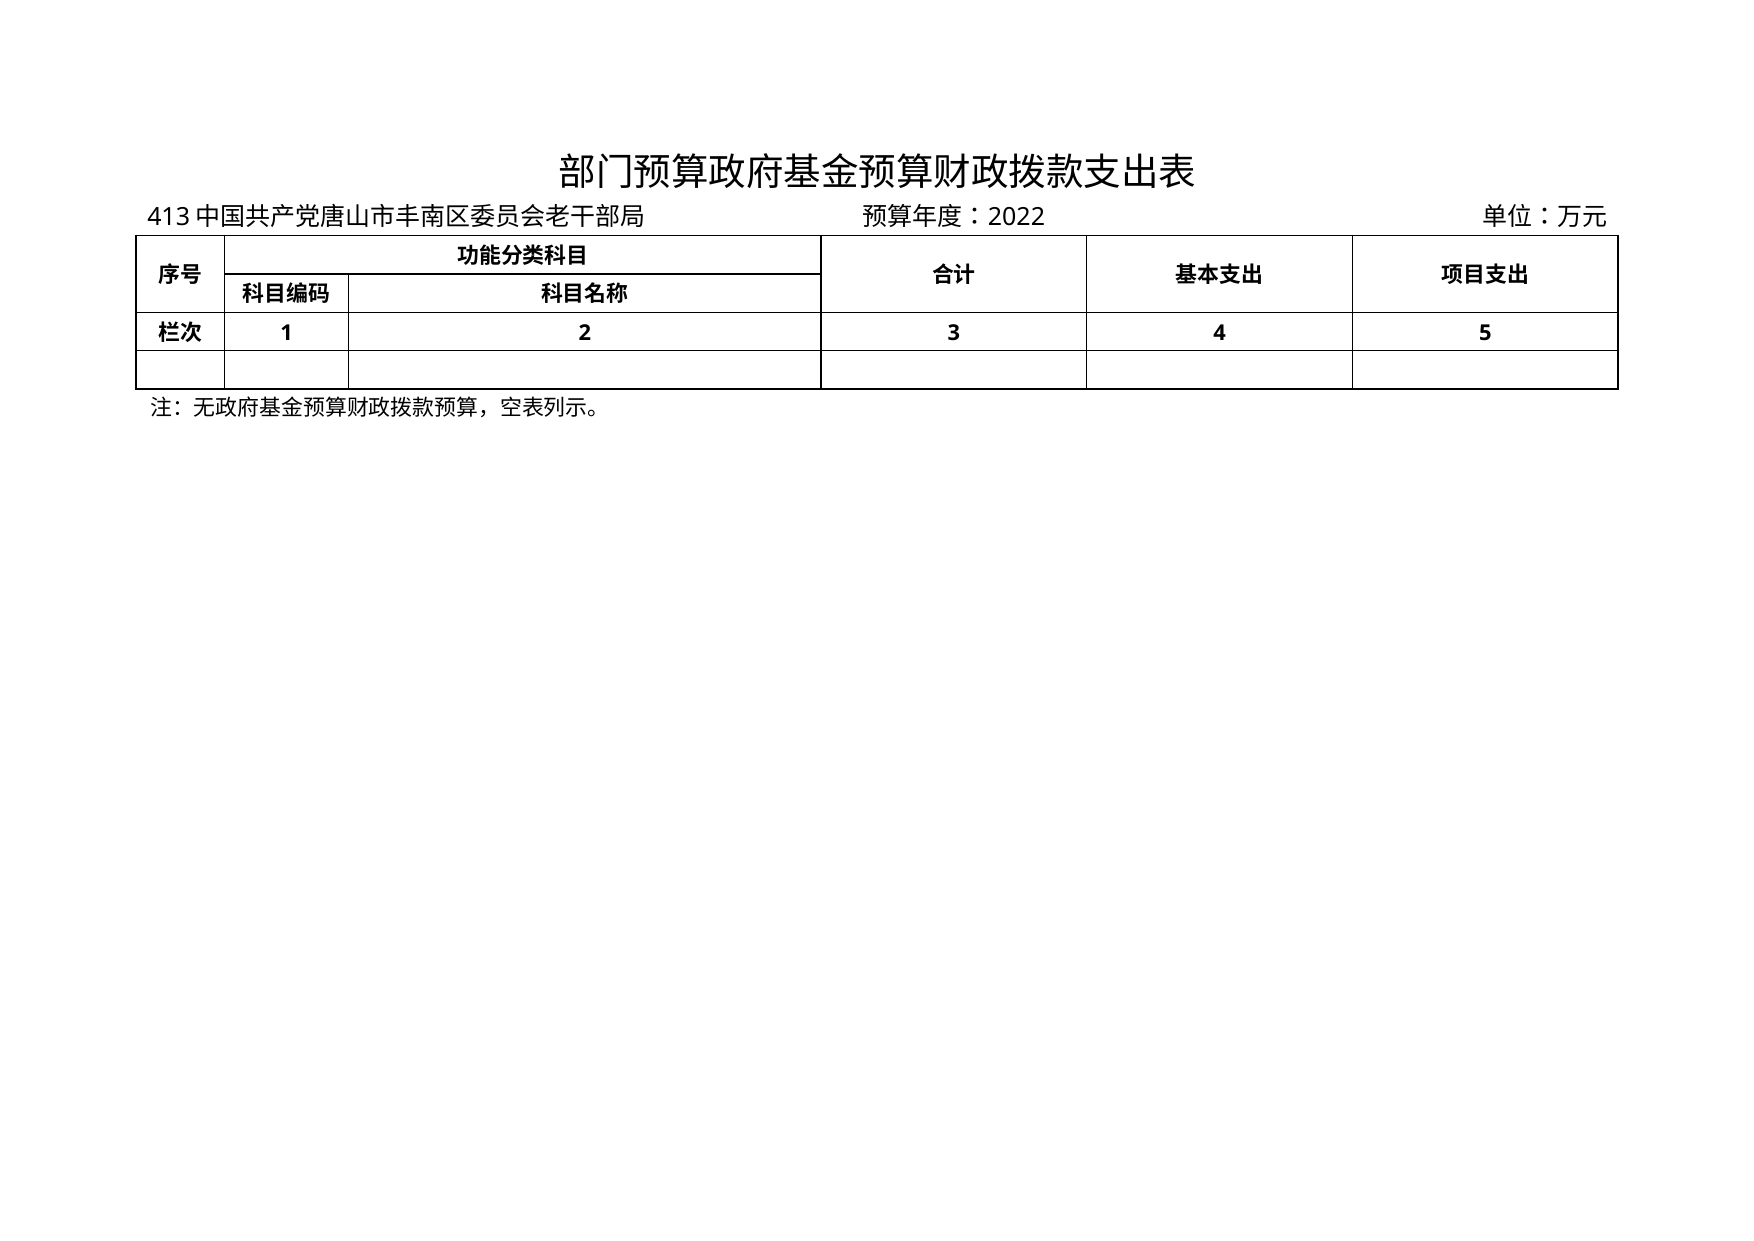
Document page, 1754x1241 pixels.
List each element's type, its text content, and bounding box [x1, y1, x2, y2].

table_cell 3 [822, 313, 1086, 350]
table_cell [225, 351, 348, 388]
table_cell [822, 351, 1086, 388]
table_cell 科目编码 [225, 275, 348, 311]
table_header 413中国共产党唐山市丰南区委员会老干部局 [137, 198, 820, 234]
table_cell 科目名称 [349, 275, 820, 311]
table_cell 项目支出 [1353, 236, 1617, 311]
table_header 预算年度：2022 [822, 198, 1086, 234]
table_cell 栏次 [137, 313, 224, 350]
table_cell 序号 [137, 236, 224, 311]
table_cell [1087, 351, 1352, 388]
table_cell 功能分类科目 [225, 236, 820, 273]
table_cell 5 [1353, 313, 1617, 350]
table_cell [137, 351, 224, 388]
table_header 单位：万元 [1087, 198, 1617, 234]
table_cell 合计 [822, 236, 1086, 311]
table_cell 基本支出 [1087, 236, 1352, 311]
table_cell 1 [225, 313, 348, 350]
table_cell [1353, 351, 1617, 388]
table_cell 4 [1087, 313, 1352, 350]
text 注：无政府基金预算财政拨款预算，空表列示。 [106, 390, 1648, 421]
table_cell [349, 351, 820, 388]
table_cell 2 [349, 313, 820, 350]
text 部门预算政府基金预算财政拨款支出表 [106, 142, 1648, 196]
